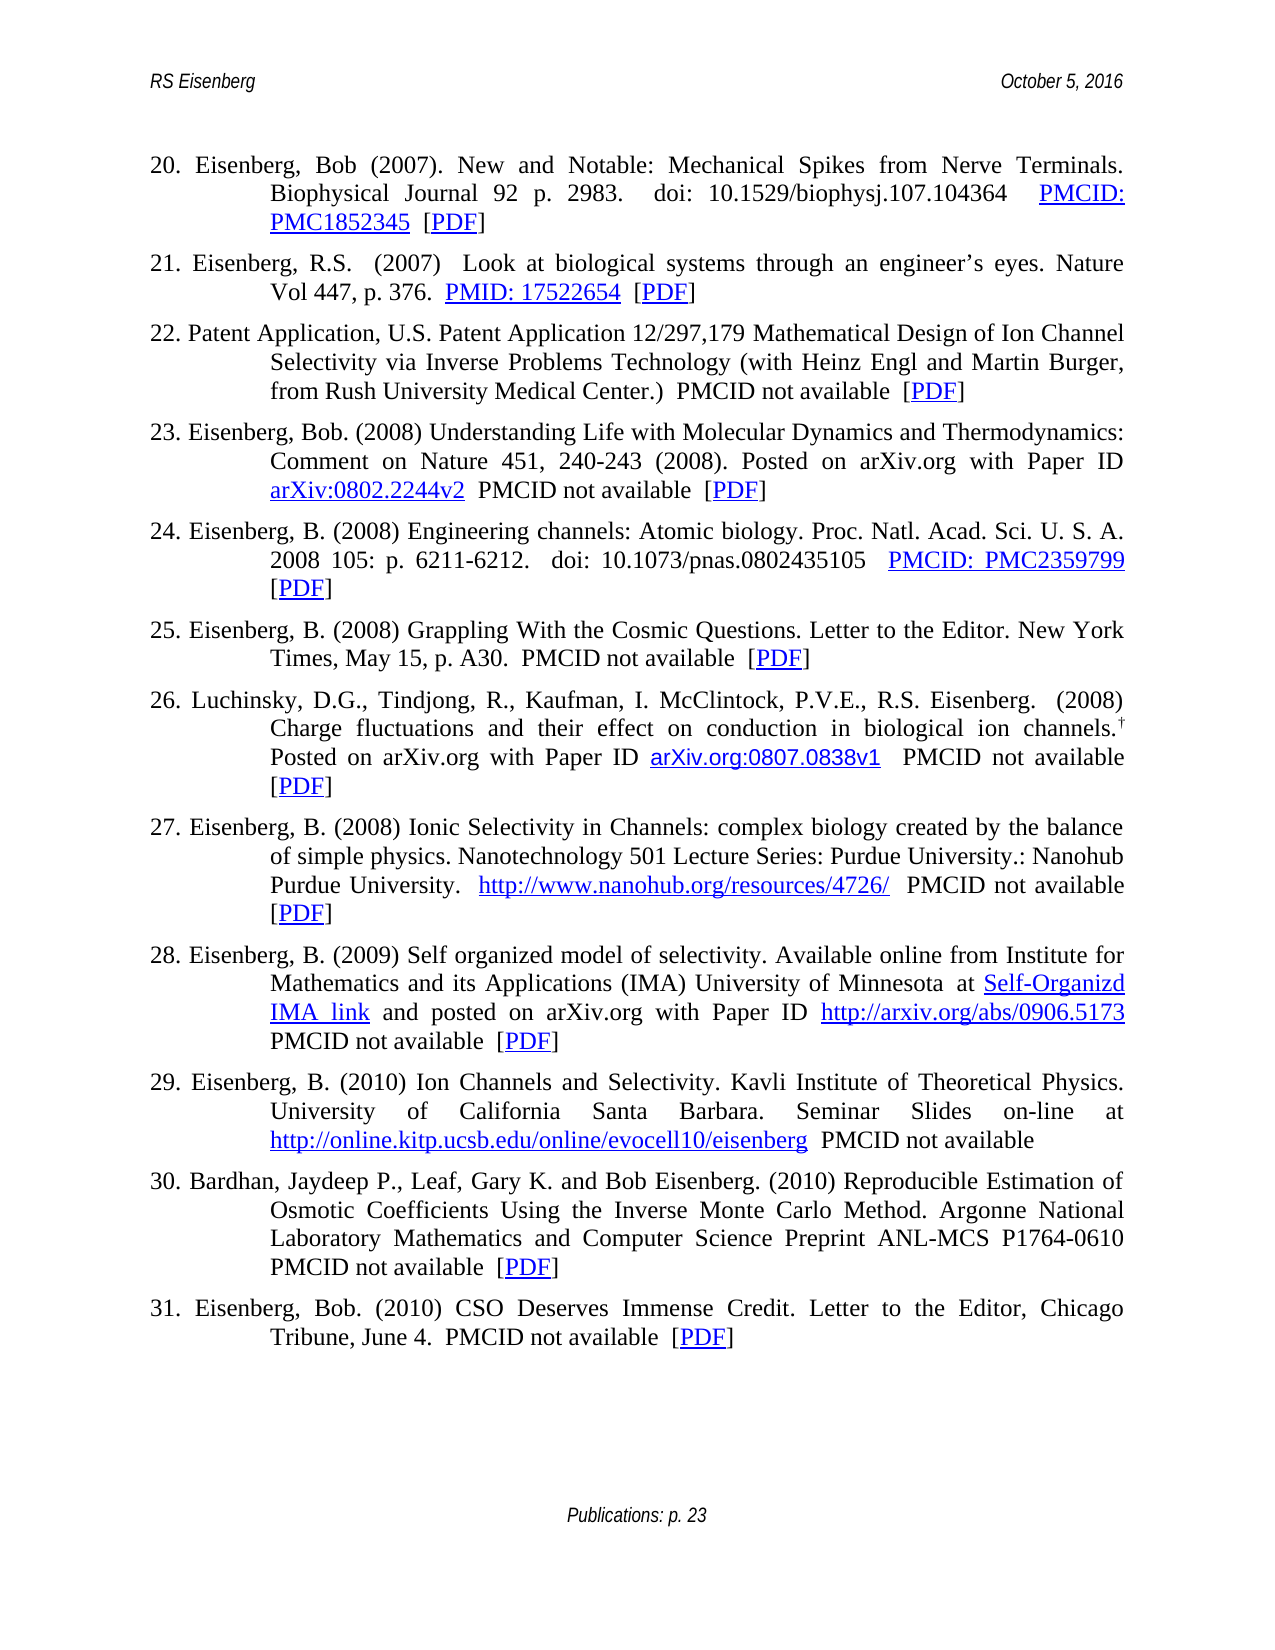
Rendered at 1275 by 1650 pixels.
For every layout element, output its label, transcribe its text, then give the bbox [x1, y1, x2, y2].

text 25. Eisenberg, B. (2008) Grappling With the Cosmic Questions. Letter to the Editor. New York Times, May 15, p. A30. PMCID not available [PDF] [150, 615, 1125, 672]
text 28. Eisenberg, B. (2009) Self organized model of selectivity. Available online from Institute for Mathematics and its Applications (IMA) University of Minnesota at Self-Organizd IMA link and posted on arXiv.org with Paper ID http://arxiv.org/abs/0906.5173 PMCID not available [PDF] [150, 940, 1125, 1055]
text 31. Eisenberg, Bob. (2010) CSO Deserves Immense Credit. Letter to the Editor, Chicago Tribune, June 4. PMCID not available [PDF] [150, 1293, 1125, 1351]
text 29. Eisenberg, B. (2010) Ion Channels and Selectivity. Kavli Institute of Theoretical Physics. University of California Santa Barbara. Seminar Slides on-line at http://online.kitp.ucsb.edu/online/evocell10/eisenberg PMCID not available [150, 1067, 1125, 1153]
text 27. Eisenberg, B. (2008) Ionic Selectivity in Channels: complex biology created by the balance of simple physics. Nanotechnology 501 Lecture Series: Purdue University.: Nanohub Purdue University. http://www.nanohub.org/resources/4726/ PMCID not available [PDF] [150, 812, 1125, 927]
text 23. Eisenberg, Bob. (2008) Understanding Life with Molecular Dynamics and Thermodynamics: Comment on Nature 451, 240-243 (2008). Posted on arXiv.org with Paper ID arXiv:0802.2244v2 PMCID not available [PDF] [150, 417, 1125, 503]
text 22. Patent Application, U.S. Patent Application 12/297,179 Mathematical Design of Ion Channel Selectivity via Inverse Problems Technology (with Heinz Engl and Martin Burger, from Rush University Medical Center.) PMCID not available [PDF] [150, 318, 1125, 405]
text 20. Eisenberg, Bob (2007). New and Notable: Mechanical Spikes from Nerve Terminals. Biophysical Journal 92 p. 2983. doi: 10.1529/biophysj.107.104364 PMCID: PMC1852345 [PDF] [150, 150, 1125, 236]
text 26. Luchinsky, D.G., Tindjong, R., Kaufman, I. McClintock, P.V.E., R.S. Eisenberg. (2008) Charge fluctuations and their effect on conduction in biological ion channels.† Posted on arXiv.org with Paper ID arXiv.org:0807.0838v1 PMCID not available [PDF] [150, 685, 1125, 800]
text 30. Bardhan, Jaydeep P., Leaf, Gary K. and Bob Eisenberg. (2010) Reproducible Estimation of Osmotic Coefficients Using the Inverse Monte Carlo Method. Argonne National Laboratory Mathematics and Computer Science Preprint ANL-MCS P1764-0610 PMCID not available [PDF] [150, 1166, 1125, 1281]
text 24. Eisenberg, B. (2008) Engineering channels: Atomic biology. Proc. Natl. Acad. Sci. U. S. A. 2008 105: p. 6211-6212. doi: 10.1073/pnas.0802435105 PMCID: PMC2359799 [PDF] [150, 516, 1125, 602]
text 21. Eisenberg, R.S. (2007) Look at biological systems through an engineer’s eyes. Nature Vol 447, p. 376. PMID: 17522654 [PDF] [150, 248, 1125, 306]
